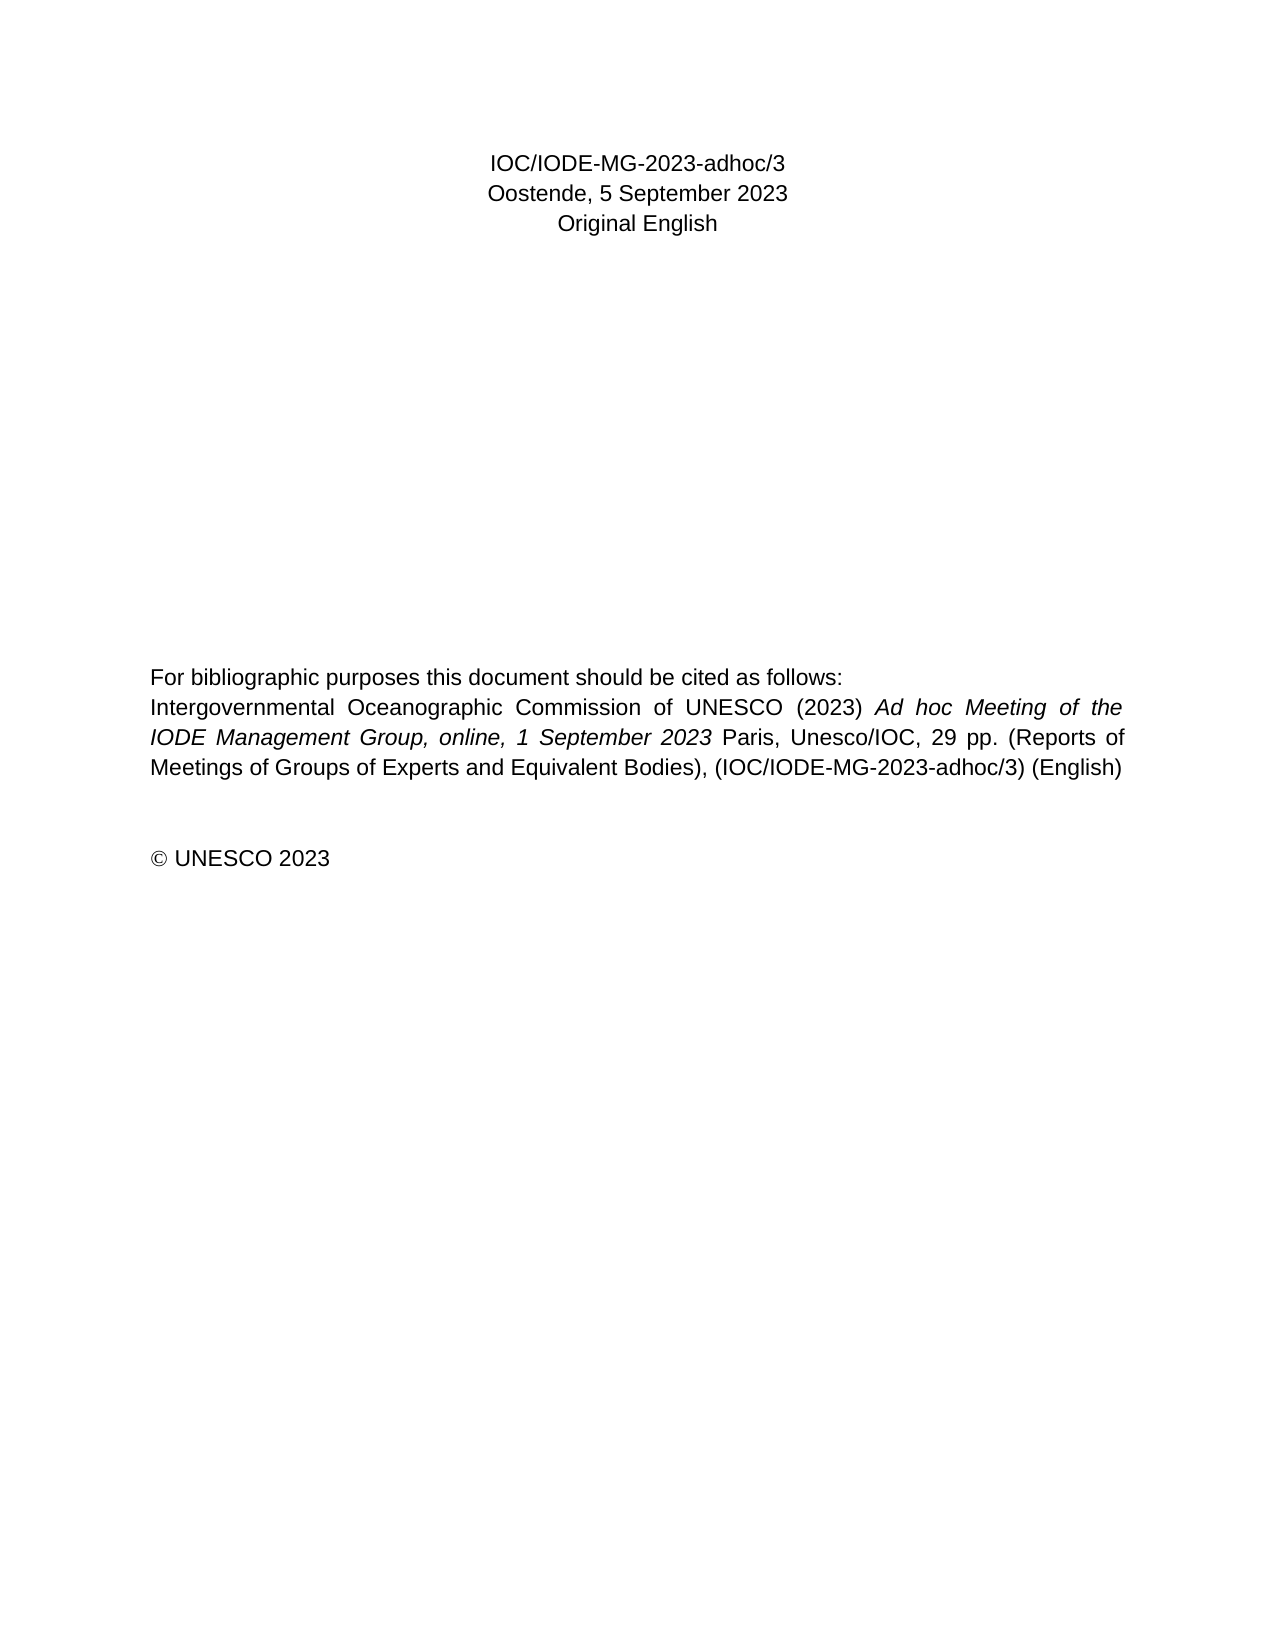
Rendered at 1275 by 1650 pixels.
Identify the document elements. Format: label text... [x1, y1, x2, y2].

text IOC/IODE-MG-2023-adhoc/3 [150, 150, 1125, 176]
text Original English [150, 210, 1125, 237]
text For bibliographic purposes this document should be cited as follows: [150, 663, 1125, 690]
text UNESCO 2023 [150, 845, 1125, 871]
text Intergovernmental Oceanographic Commission of UNESCO (2023) Ad hoc Meeting of the IODE Management Group, online, 1 September 2023 Paris, Unesco/IOC, 29 pp. (Reports of Meetings of Groups of Experts and Equivalent Bodies), (IOC/IODE-MG-2023-adhoc/3) (English) [150, 694, 1125, 781]
text Oostende, 5 September 2023 [150, 180, 1125, 207]
